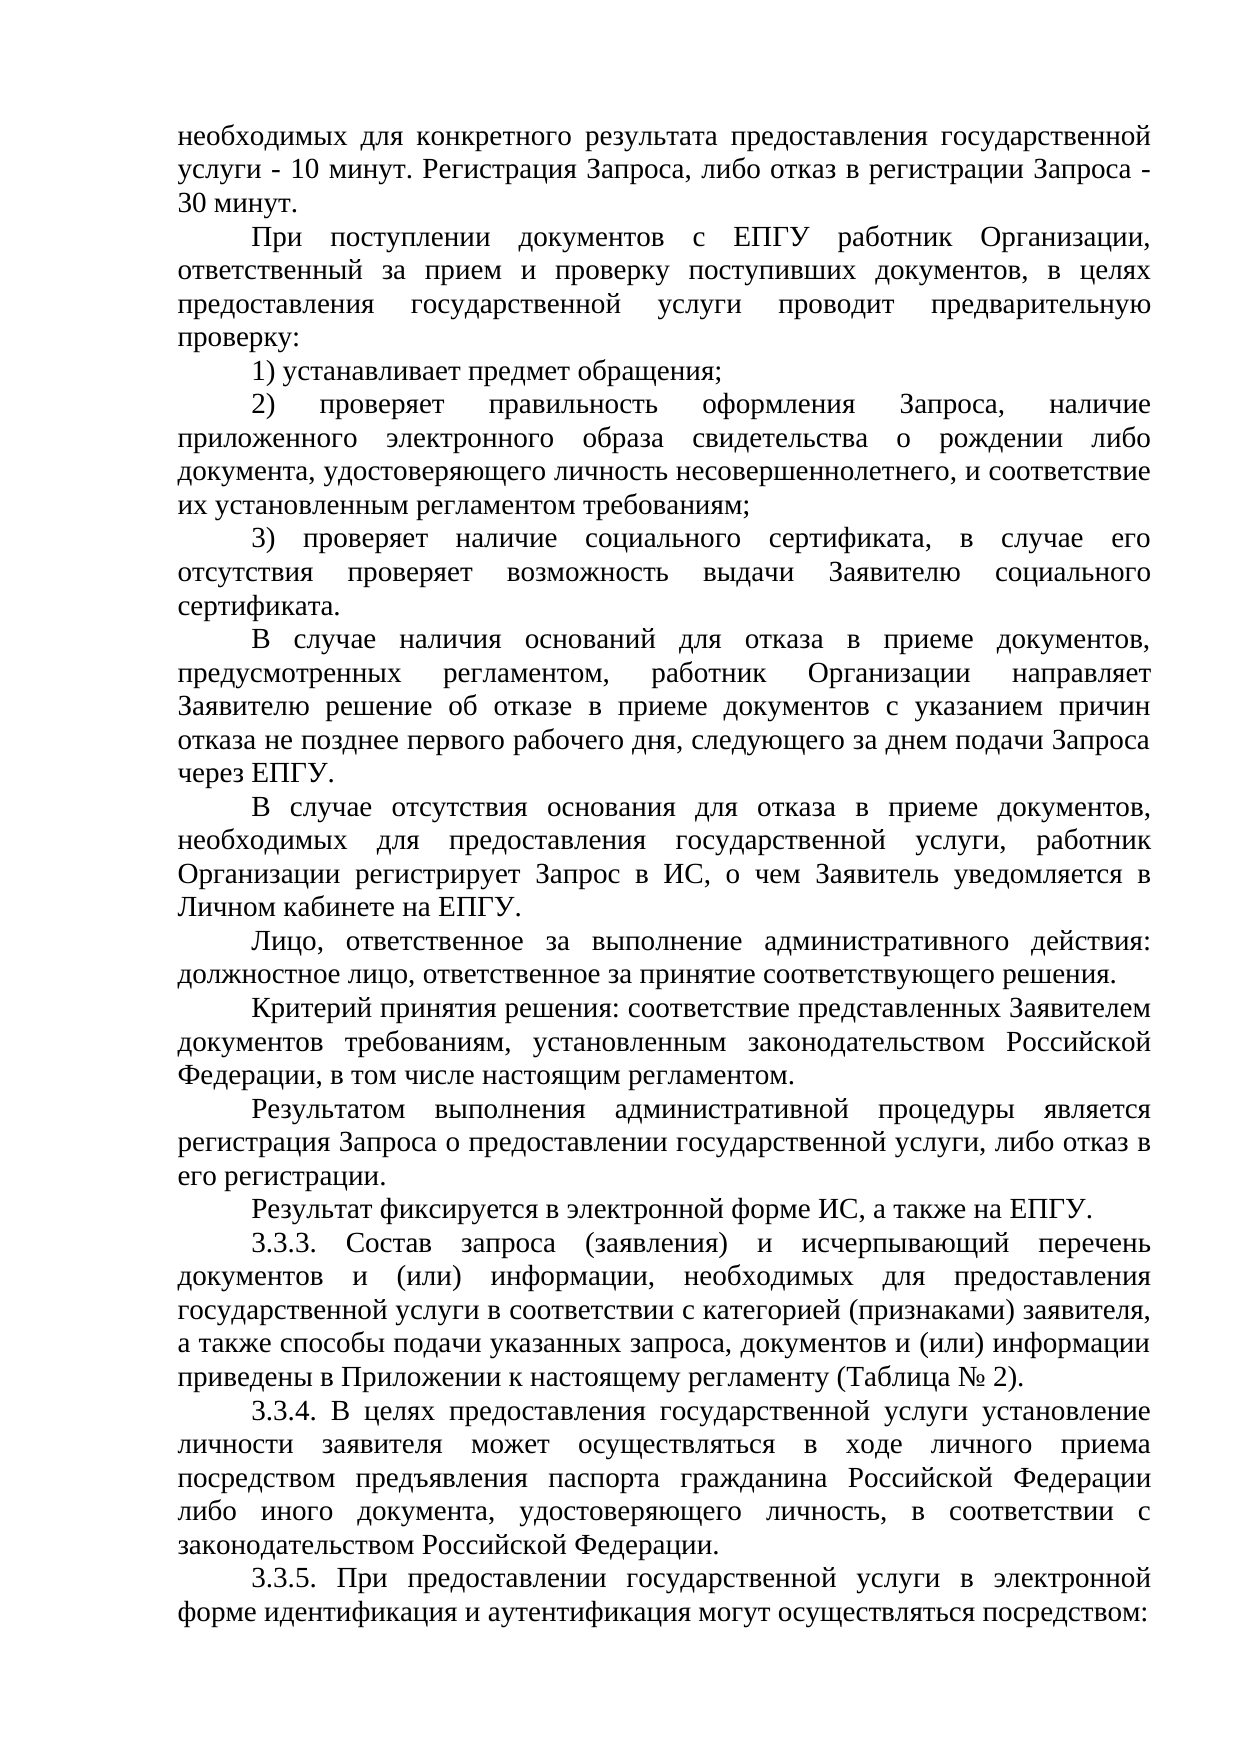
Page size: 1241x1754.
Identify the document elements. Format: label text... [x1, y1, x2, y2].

text В случае наличия оснований для отказа в приеме документов, предусмотренных регламентом, работник Организации направляет Заявителю решение об отказе в приеме документов с указанием причин отказа не позднее первого рабочего дня, следующего за днем подачи Запроса через ЕПГУ. [177, 621, 1152, 789]
text В случае отсутствия основания для отказа в приеме документов, необходимых для предоставления государственной услуги, работник Организации регистрирует Запрос в ИС, о чем Заявитель уведомляется в Личном кабинете на ЕПГУ. [177, 789, 1152, 923]
text При поступлении документов с ЕПГУ работник Организации, ответственный за прием и проверку поступивших документов, в целях предоставления государственной услуги проводит предварительную проверку: [177, 219, 1152, 353]
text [177, 118, 1152, 219]
text 3) проверяет наличие социального сертификата, в случае его отсутствия проверяет возможность выдачи Заявителю социального сертификата. [177, 521, 1152, 621]
text 1) устанавливает предмет обращения; [177, 353, 1152, 386]
text Критерий принятия решения: соответствие представленных Заявителем документов требованиям, установленным законодательством Российской Федерации, в том числе настоящим регламентом. [177, 990, 1152, 1091]
text Лицо, ответственное за выполнение административного действия: должностное лицо, ответственное за принятие соответствующего решения. [177, 923, 1152, 990]
text Результат фиксируется в электронной форме ИС, а также на ЕПГУ. [177, 1191, 1152, 1225]
text Результатом выполнения административной процедуры является регистрация Запроса о предоставлении государственной услуги, либо отказ в его регистрации. [177, 1091, 1152, 1191]
text 2) проверяет правильность оформления Запроса, наличие приложенного электронного образа свидетельства о рождении либо документа, удостоверяющего личность несовершеннолетнего, и соответствие их установленным регламентом требованиям; [177, 386, 1152, 521]
text 3.3.4. В целях предоставления государственной услуги установление личности заявителя может осуществляться в ходе личного приема посредством предъявления паспорта гражданина Российской Федерации либо иного документа, удостоверяющего личность, в соответствии с законодательством Российской Федерации. [177, 1393, 1152, 1560]
text 3.3.5. При предоставлении государственной услуги в электронной форме идентификация и аутентификация могут осуществляться посредством: [177, 1560, 1152, 1627]
text 3.3.3. Состав запроса (заявления) и исчерпывающий перечень документов и (или) информации, необходимых для предоставления государственной услуги в соответствии с категорией (признаками) заявителя, а также способы подачи указанных запроса, документов и (или) информации приведены в Приложении к настоящему регламенту (Таблица № 2). [177, 1225, 1152, 1393]
